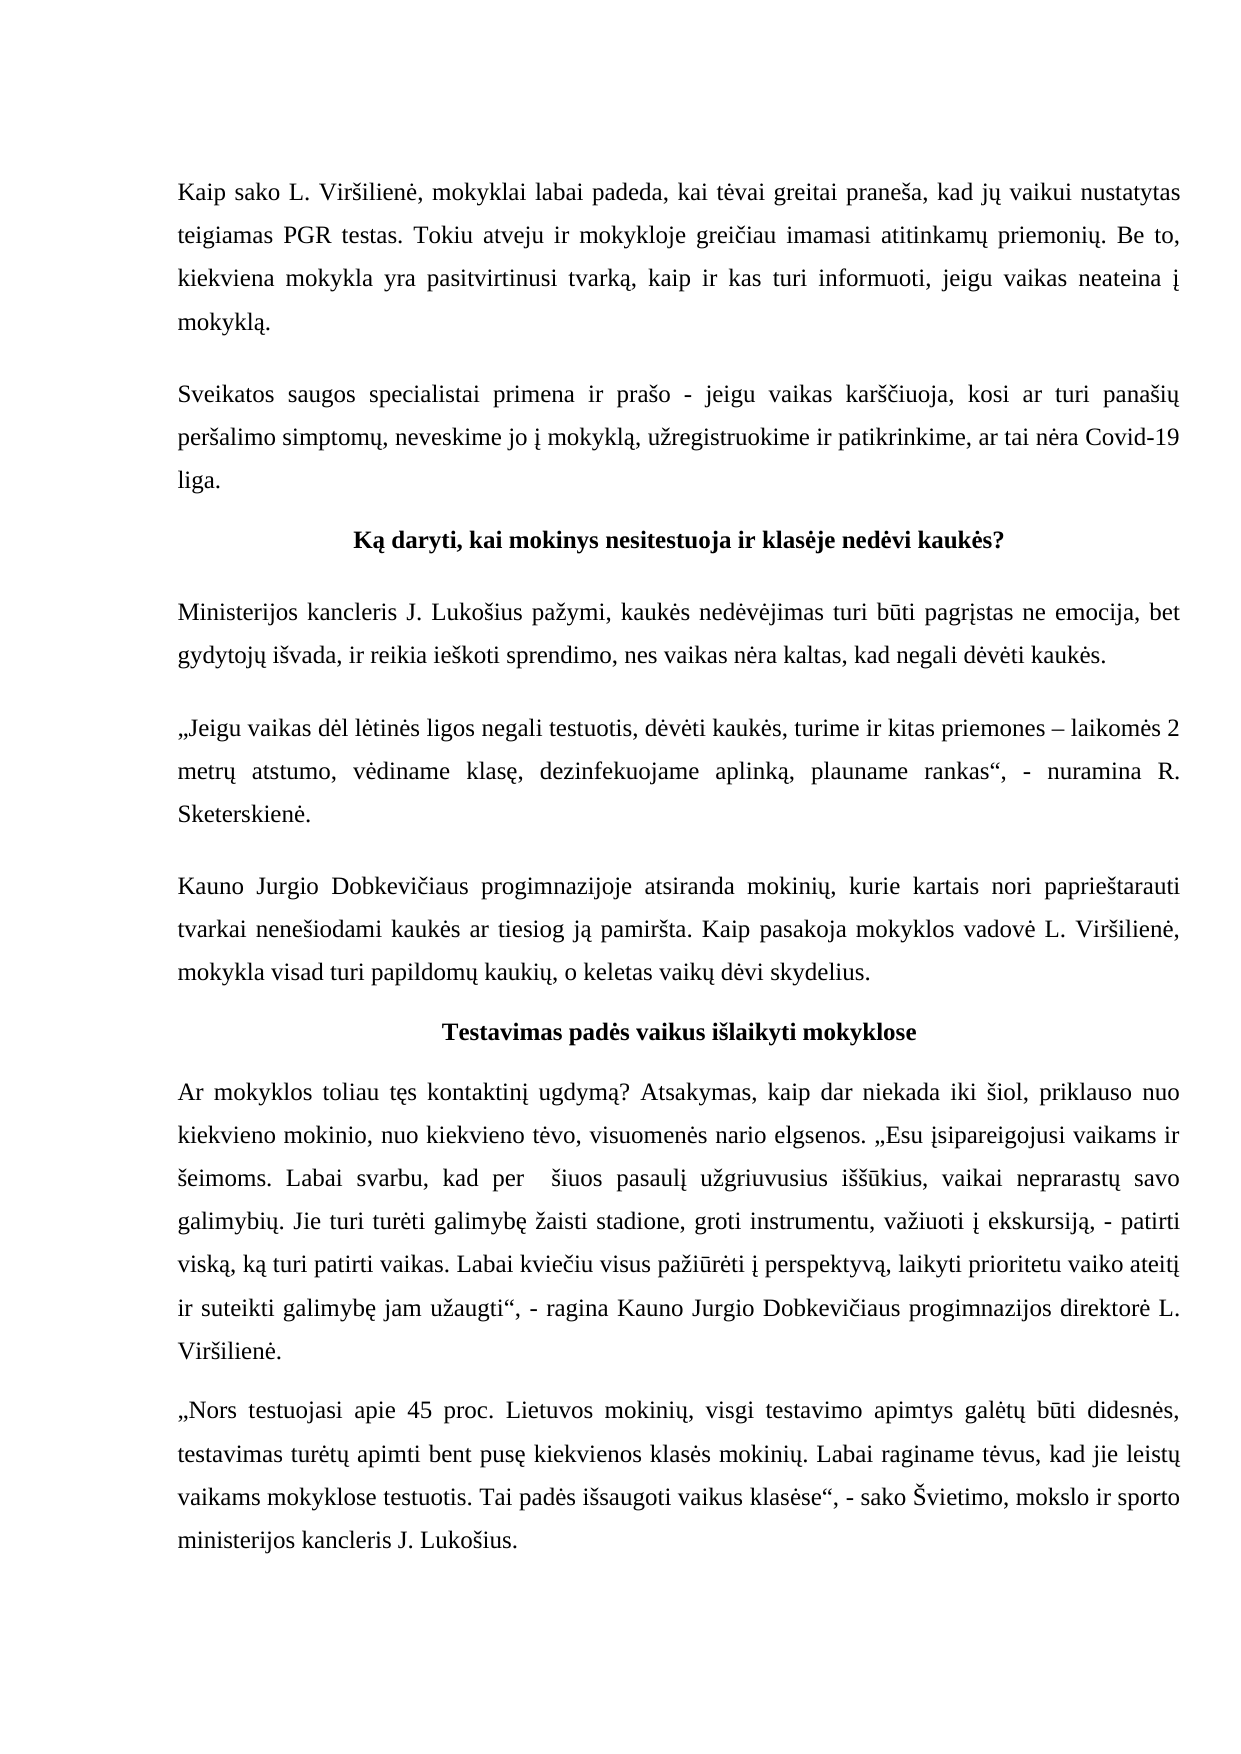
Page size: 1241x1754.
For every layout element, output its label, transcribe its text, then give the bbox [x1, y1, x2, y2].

text „Jeigu vaikas dėl lėtinės ligos negali testuotis, dėvėti kaukės, turime ir kitas priemones – laikomės 2 metrų atstumo, vėdiname klasę, dezinfekuojame aplinką, plauname rankas“, - nuramina R. Sketerskienė. [177, 713, 1181, 828]
text Testavimas padės vaikus išlaikyti mokyklose [177, 1017, 1181, 1046]
text Sveikatos saugos specialistai primena ir prašo - jeigu vaikas karščiuoja, kosi ar turi panašių peršalimo simptomų, neveskime jo į mokyklą, užregistruokime ir patikrinkime, ar tai nėra Covid-19 liga. [177, 379, 1181, 494]
text Ką daryti, kai mokinys nesitestuoja ir klasėje nedėvi kaukės? [177, 525, 1181, 554]
text „Nors testuojasi apie 45 proc. Lietuvos mokinių, visgi testavimo apimtys galėtų būti didesnės, testavimas turėtų apimti bent pusę kiekvienos klasės mokinių. Labai raginame tėvus, kad jie leistų vaikams mokyklose testuotis. Tai padės išsaugoti vaikus klasėse“, - sako Švietimo, mokslo ir sporto ministerijos kancleris J. Lukošius. [177, 1396, 1181, 1554]
text Ministerijos kancleris J. Lukošius pažymi, kaukės nedėvėjimas turi būti pagrįstas ne emocija, bet gydytojų išvada, ir reikia ieškoti sprendimo, nes vaikas nėra kaltas, kad negali dėvėti kaukės. [177, 597, 1181, 669]
text Kauno Jurgio Dobkevičiaus progimnazijoje atsiranda mokinių, kurie kartais nori paprieštarauti tvarkai nenešiodami kaukės ar tiesiog ją pamiršta. Kaip pasakoja mokyklos vadovė L. Viršilienė, mokykla visad turi papildomų kaukių, o keletas vaikų dėvi skydelius. [177, 871, 1181, 986]
text Ar mokyklos toliau tęs kontaktinį ugdymą? Atsakymas, kaip dar niekada iki šiol, priklauso nuo kiekvieno mokinio, nuo kiekvieno tėvo, visuomenės nario elgsenos. „Esu įsipareigojusi vaikams ir šeimoms. Labai svarbu, kad per šiuos pasaulį užgriuvusius iššūkius, vaikai neprarastų savo galimybių. Jie turi turėti galimybę žaisti stadione, groti instrumentu, važiuoti į ekskursiją, - patirti viską, ką turi patirti vaikas. Labai kviečiu visus pažiūrėti į perspektyvą, laikyti prioritetu vaiko ateitį ir suteikti galimybę jam užaugti“, - ragina Kauno Jurgio Dobkevičiaus progimnazijos direktorė L. Viršilienė. [177, 1077, 1181, 1364]
text Kaip sako L. Viršilienė, mokyklai labai padeda, kai tėvai greitai praneša, kad jų vaikui nustatytas teigiamas PGR testas. Tokiu atveju ir mokykloje greičiau imamasi atitinkamų priemonių. Be to, kiekviena mokykla yra pasitvirtinusi tvarką, kaip ir kas turi informuoti, jeigu vaikas neateina į mokyklą. [177, 177, 1181, 335]
